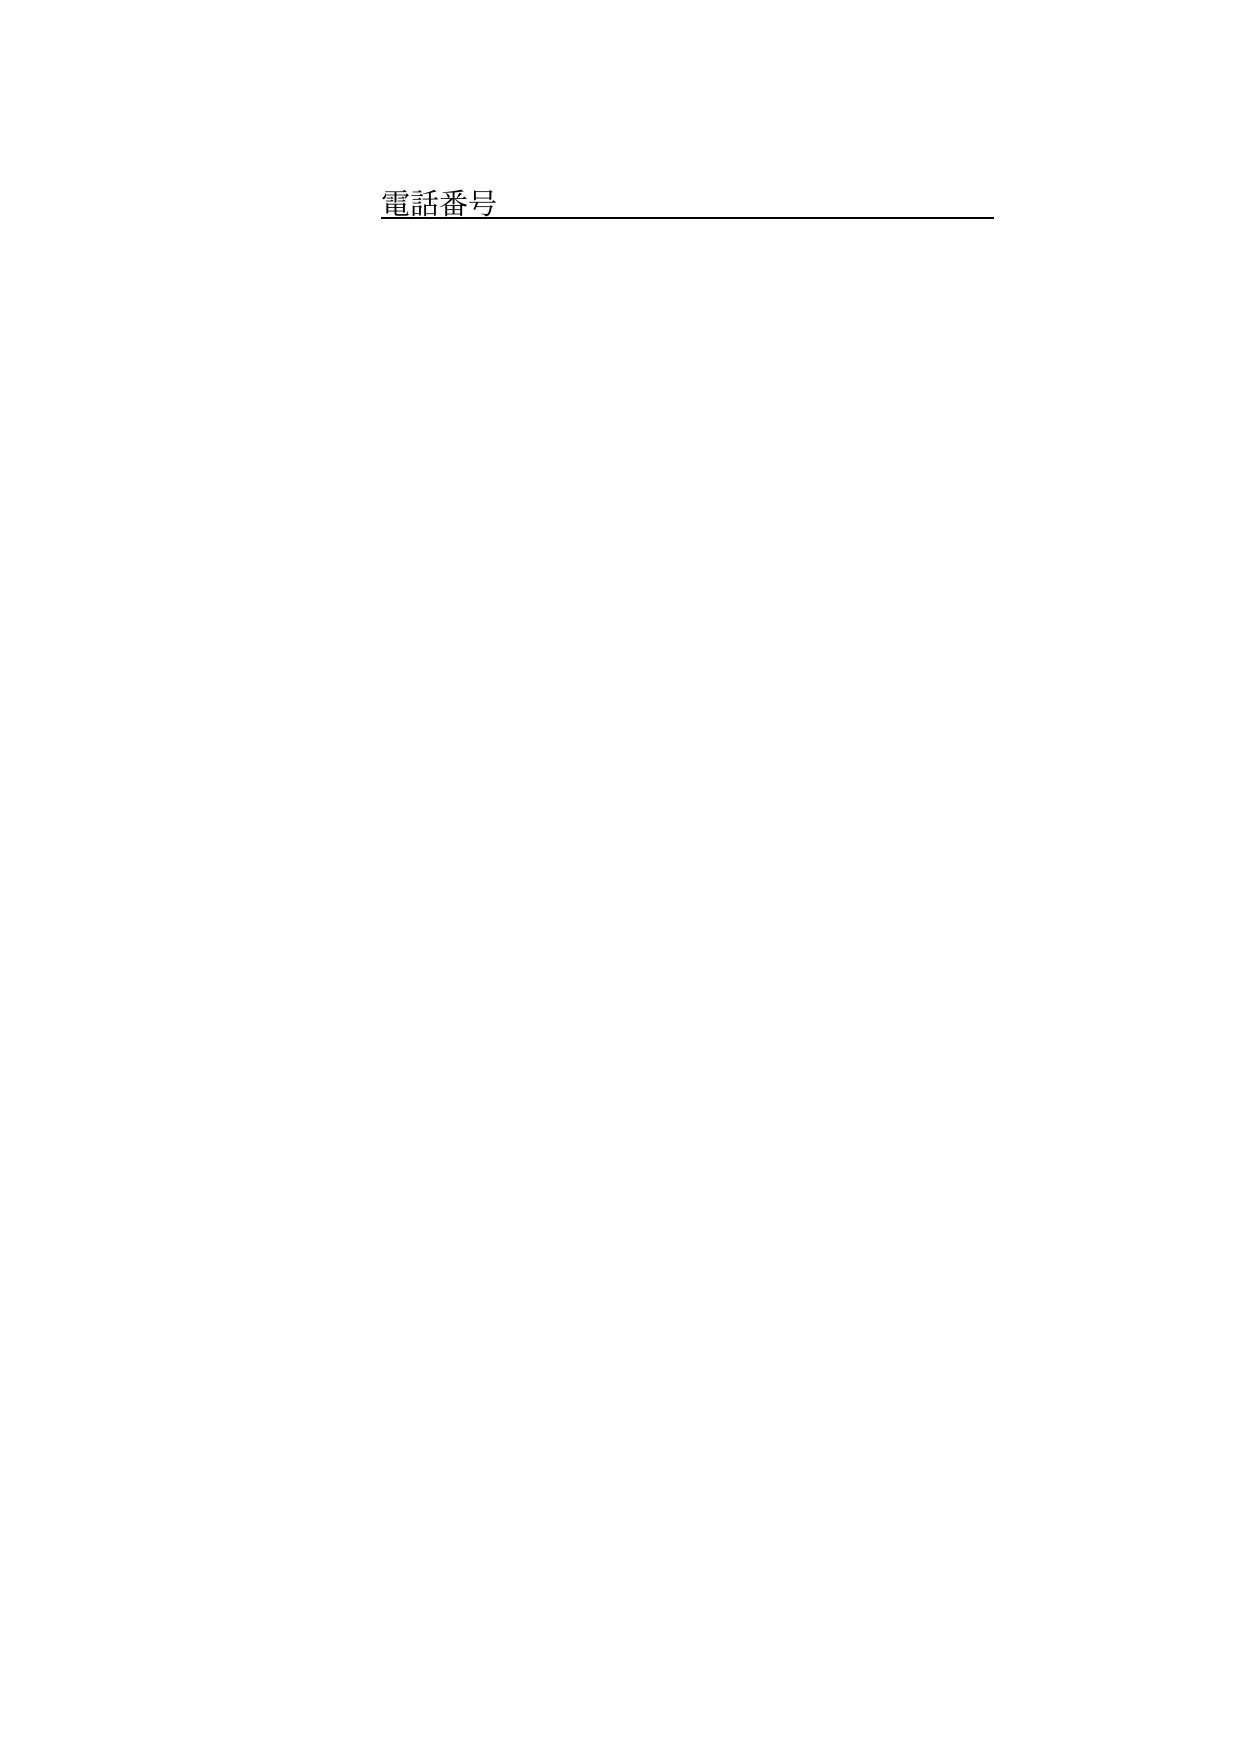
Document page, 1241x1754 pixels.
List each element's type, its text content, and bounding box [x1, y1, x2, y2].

text 電話番号 [148, 164, 1092, 239]
